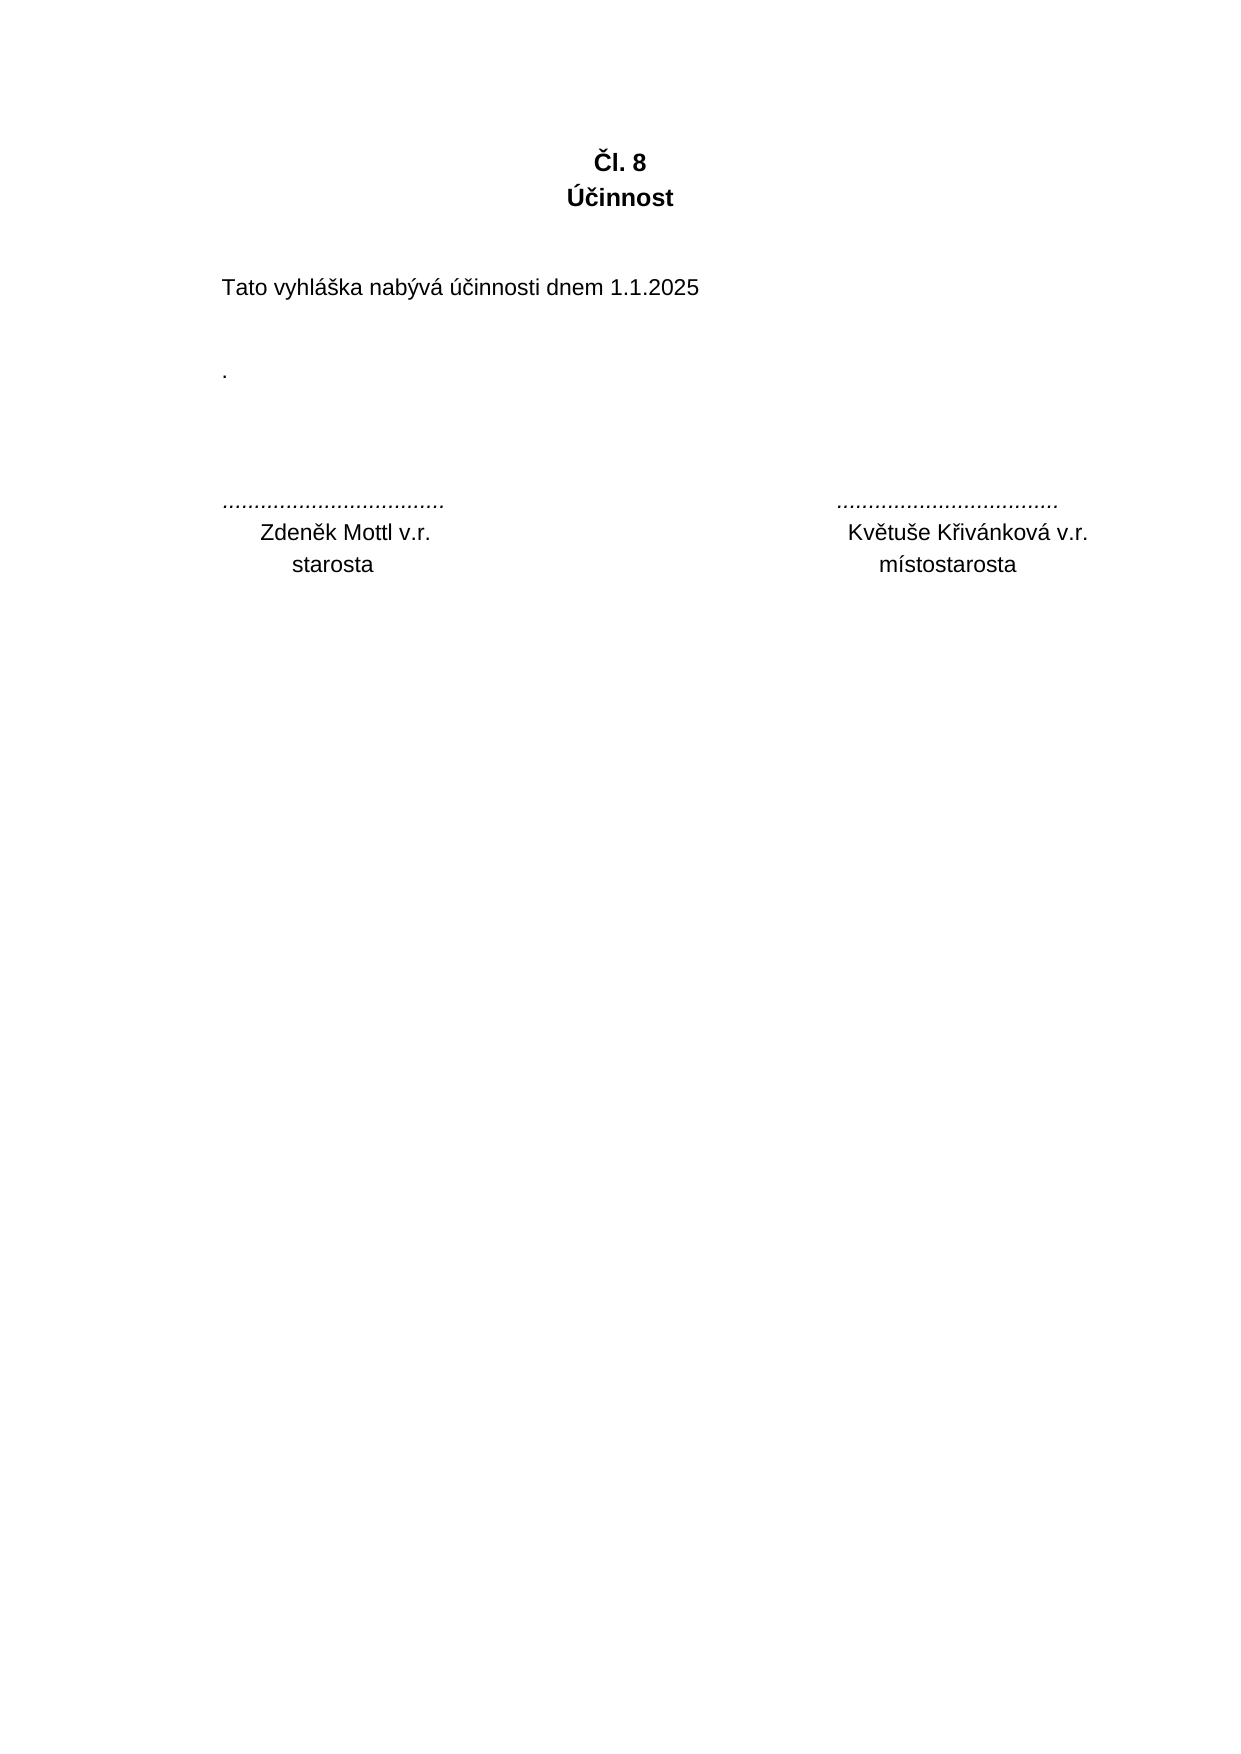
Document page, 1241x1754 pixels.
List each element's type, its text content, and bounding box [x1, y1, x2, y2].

text ................................... ................................... [148, 487, 1093, 514]
text Účinnost [148, 183, 1093, 211]
text Tato vyhláška nabývá účinnosti dnem 1.1.2025 [148, 273, 1093, 300]
text Zdeněk Mottl v.r. Květuše Křivánková v.r. [148, 519, 1093, 545]
text . [221, 357, 1093, 383]
text starosta místostarosta [148, 551, 1093, 577]
text Čl. 8 [148, 148, 1093, 176]
